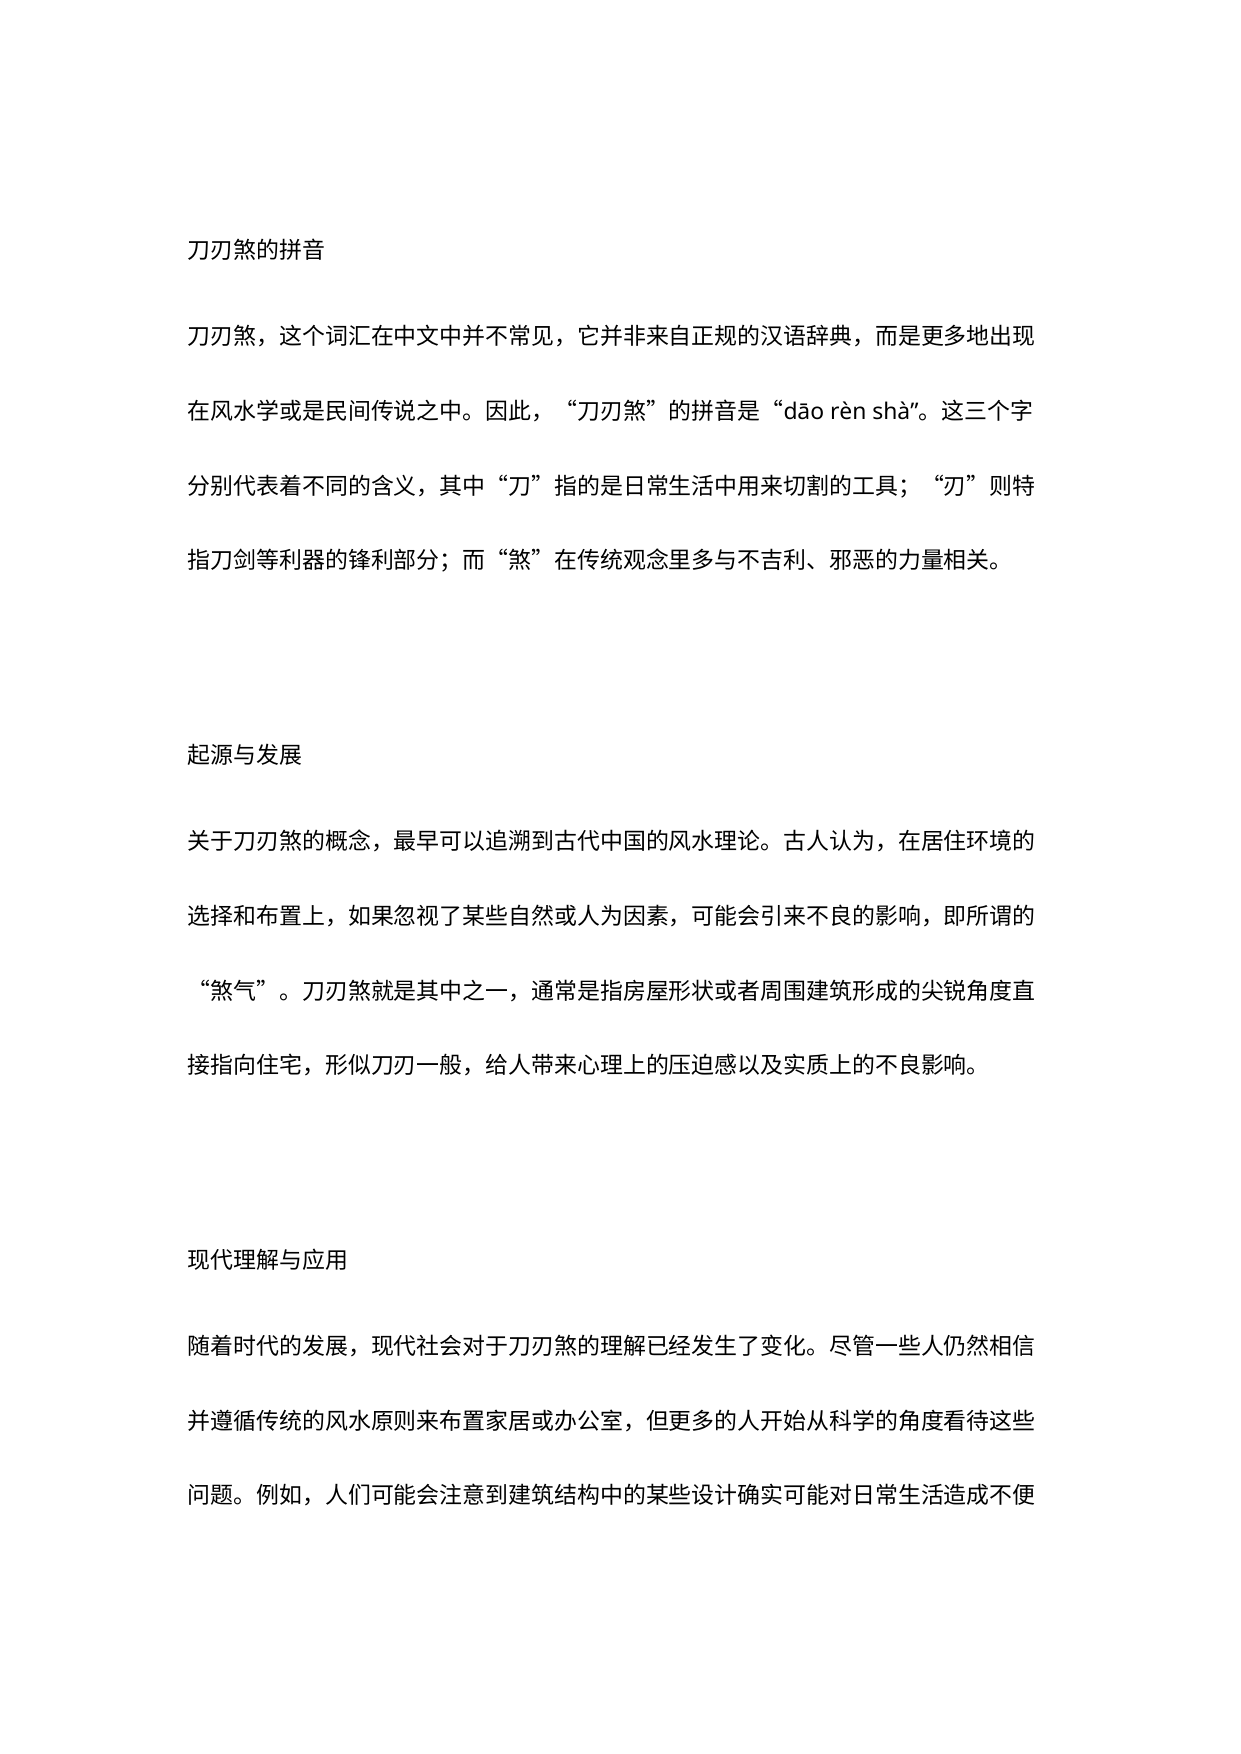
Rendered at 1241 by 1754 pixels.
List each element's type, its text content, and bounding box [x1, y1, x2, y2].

text 现代理解与应用 [187, 1226, 1053, 1291]
text 刀刃煞，这个词汇在中文中并不常见，它并非来自正规的汉语辞典，而是更多地出现在风水学或是民间传说之中。因此，“刀刃煞”的拼音是“dāo rèn shà”。这三个字分别代表着不同的含义，其中“刀”指的是日常生活中用来切割的工具；“刃”则特指刀剑等利器的锋利部分；而“煞”在传统观念里多与不吉利、邪恶的力量相关。 [187, 302, 1053, 591]
text 关于刀刃煞的概念，最早可以追溯到古代中国的风水理论。古人认为，在居住环境的选择和布置上，如果忽视了某些自然或人为因素，可能会引来不良的影响，即所谓的“煞气”。刀刃煞就是其中之一，通常是指房屋形状或者周围建筑形成的尖锐角度直接指向住宅，形似刀刃一般，给人带来心理上的压迫感以及实质上的不良影响。 [187, 807, 1053, 1096]
text 刀刃煞的拼音 [187, 216, 1053, 281]
text 起源与发展 [187, 721, 1053, 786]
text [187, 1312, 1053, 1527]
